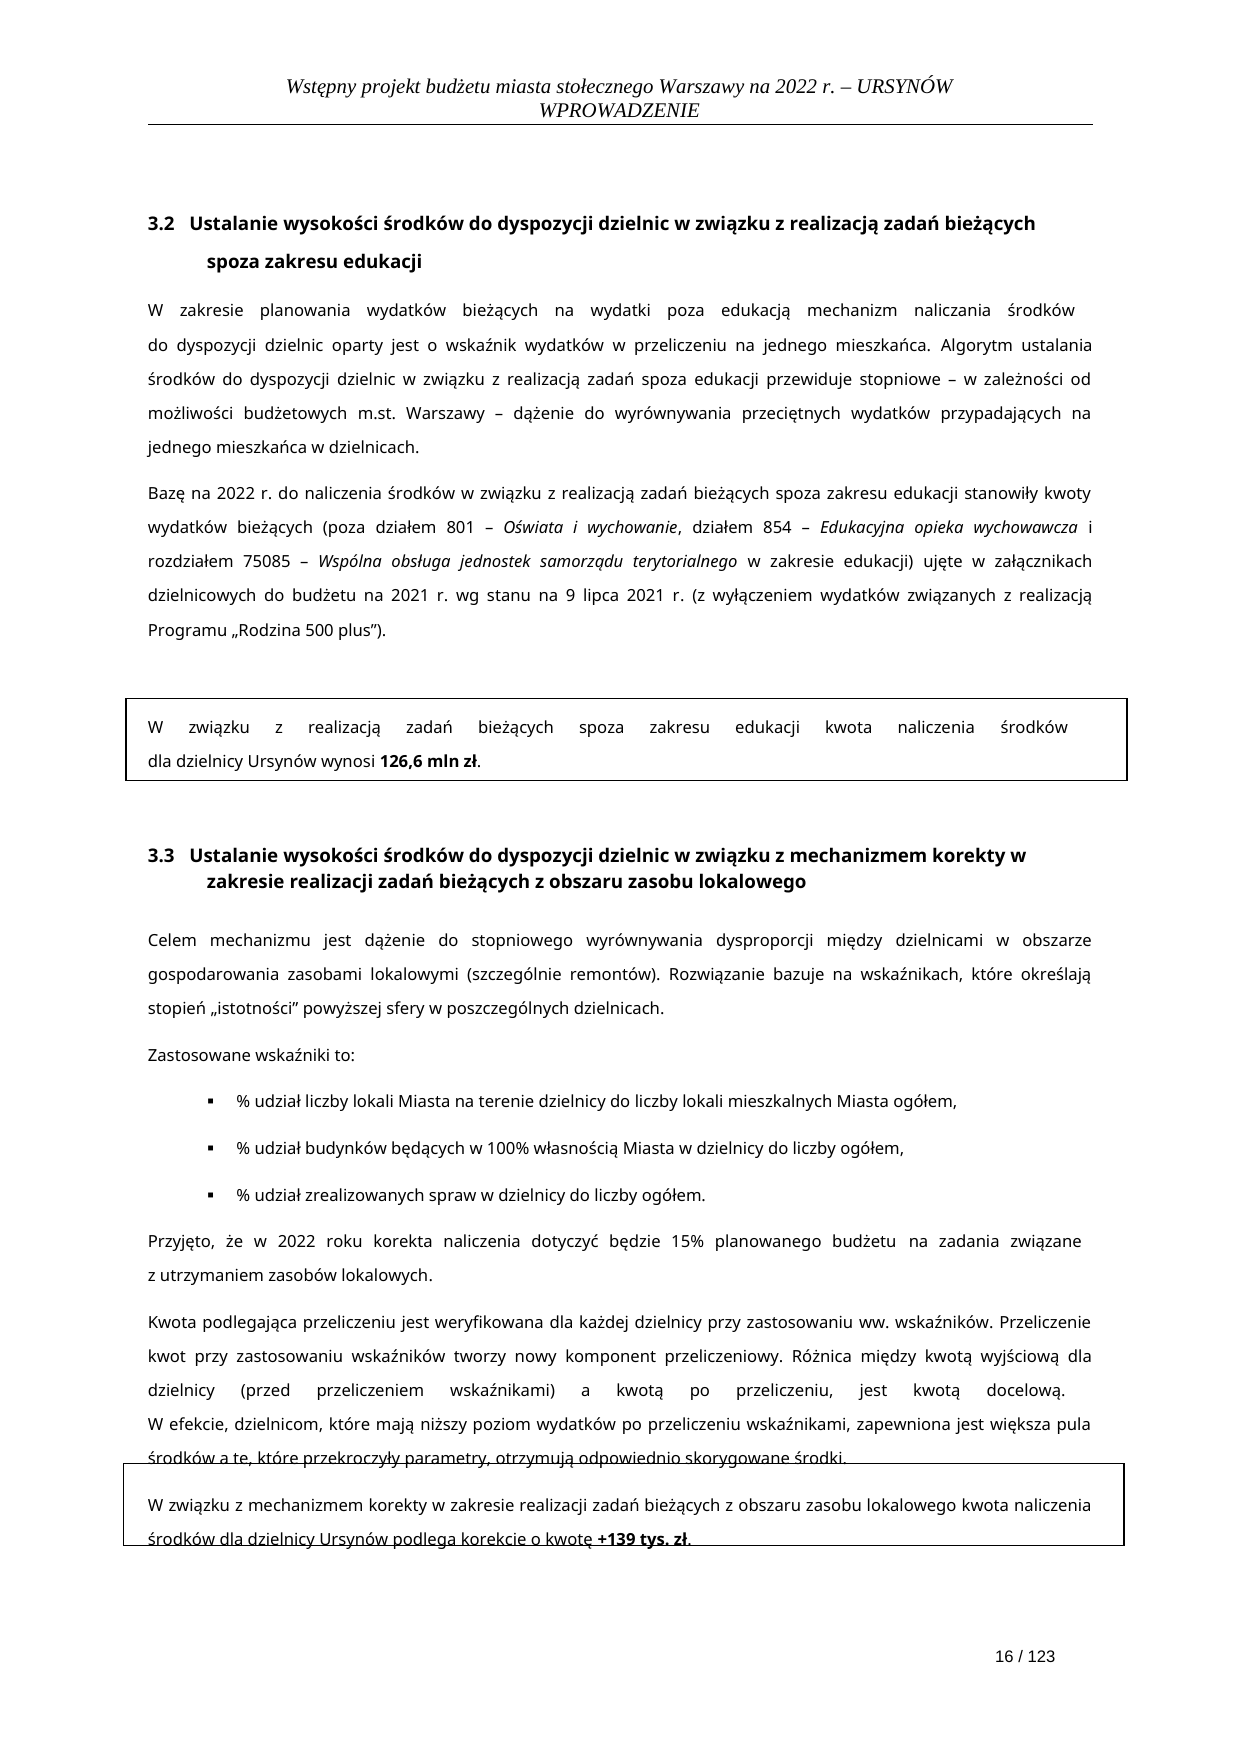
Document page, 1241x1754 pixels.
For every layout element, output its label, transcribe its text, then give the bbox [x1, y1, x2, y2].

text W związku z realizacją zadań bieżących spoza zakresu edukacji kwota naliczenia środków dla dzielnicy Ursynów wynosi 126,6 mln zł. [148, 715, 1093, 772]
list % udział budynków będących w 100% własnością Miasta w dzielnicy do liczby ogółem, [207, 1137, 1093, 1159]
text Bazę na 2022 r. do naliczenia środków w związku z realizacją zadań bieżących spoza zakresu edukacji stanowiły kwoty wydatków bieżących (poza działem 801 – Oświata i wychowanie, działem 854 – Edukacyjna opieka wychowawcza i rozdziałem 75085 – Wspólna obsługa jednostek samorządu terytorialnego w zakresie edukacji) ujęte w załącznikach dzielnicowych do budżetu na 2021 r. wg stanu na 9 lipca 2021 r. (z wyłączeniem wydatków związanych z realizacją Programu „Rodzina 500 plus”). [148, 482, 1093, 641]
list % udział zrealizowanych spraw w dzielnicy do liczby ogółem. [207, 1183, 1093, 1206]
text Zastosowane wskaźniki to: [148, 1043, 1093, 1066]
text 3.2 Ustalanie wysokości środków do dyspozycji dzielnic w związku z realizacją zadań bieżących spoza zakresu edukacji [148, 210, 1093, 274]
text Celem mechanizmu jest dążenie do stopniowego wyrównywania dysproporcji między dzielnicami w obszarze gospodarowania zasobami lokalowymi (szczególnie remontów). Rozwiązanie bazuje na wskaźnikach, które określają stopień „istotności” powyższej sfery w poszczególnych dzielnicach. [148, 929, 1093, 1020]
text W zakresie planowania wydatków bieżących na wydatki poza edukacją mechanizm naliczania środków do dyspozycji dzielnic oparty jest o wskaźnik wydatków w przeliczeniu na jednego mieszkańca. Algorytm ustalania środków do dyspozycji dzielnic w związku z realizacją zadań spoza edukacji przewiduje stopniowe – w zależności od możliwości budżetowych m.st. Warszawy – dążenie do wyrównywania przeciętnych wydatków przypadających na jednego mieszkańca w dzielnicach. [148, 299, 1093, 458]
text Kwota podlegająca przeliczeniu jest weryfikowana dla każdej dzielnicy przy zastosowaniu ww. wskaźników. Przeliczenie kwot przy zastosowaniu wskaźników tworzy nowy komponent przeliczeniowy. Różnica między kwotą wyjściową dla dzielnicy (przed przeliczeniem wskaźnikami) a kwotą po przeliczeniu, jest kwotą docelową. W efekcie, dzielnicom, które mają niższy poziom wydatków po przeliczeniu wskaźnikami, zapewniona jest większa pula środków a te, które przekroczyły parametry, otrzymują odpowiednio skorygowane środki. [148, 1310, 1093, 1463]
text W związku z mechanizmem korekty w zakresie realizacji zadań bieżących z obszaru zasobu lokalowego kwota naliczenia środków dla dzielnicy Ursynów podlega korekcie o kwotę +139 tys. zł. [148, 1493, 1093, 1545]
text Przyjęto, że w 2022 roku korekta naliczenia dotyczyć będzie 15% planowanego budżetu na zadania związane z utrzymaniem zasobów lokalowych. [148, 1230, 1093, 1287]
text 3.3 Ustalanie wysokości środków do dyspozycji dzielnic w związku z mechanizmem korekty w zakresie realizacji zadań bieżących z obszaru zasobu lokalowego [148, 843, 1093, 894]
list % udział liczby lokali Miasta na terenie dzielnicy do liczby lokali mieszkalnych Miasta ogółem, [207, 1090, 1093, 1113]
